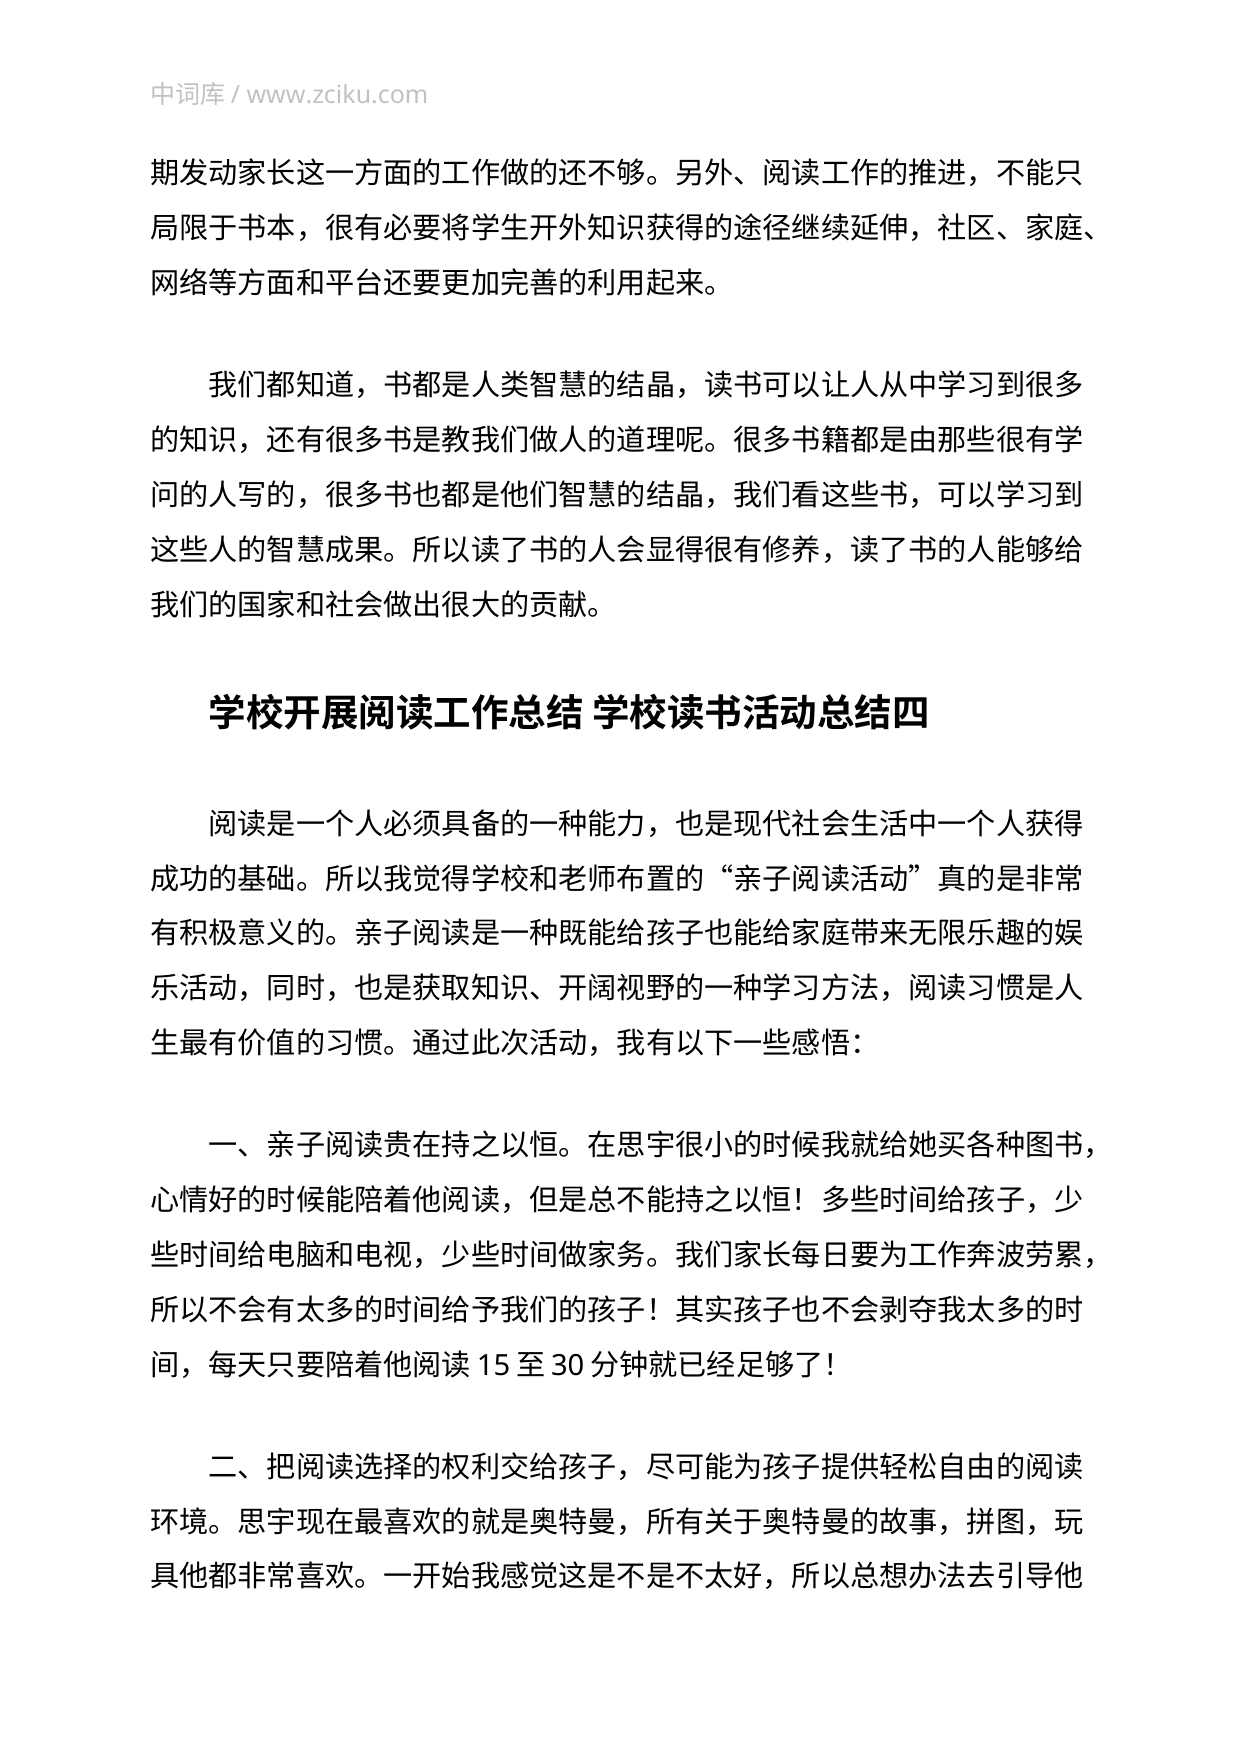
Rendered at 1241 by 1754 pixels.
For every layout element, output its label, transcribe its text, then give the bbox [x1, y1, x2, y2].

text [150, 150, 1090, 302]
text 阅读是一个人必须具备的一种能力，也是现代社会生活中一个人获得成功的基础。所以我觉得学校和老师布置的“亲子阅读活动”真的是非常有积极意义的。亲子阅读是一种既能给孩子也能给家庭带来无限乐趣的娱乐活动，同时，也是获取知识、开阔视野的一种学习方法，阅读习惯是人生最有价值的习惯。通过此次活动，我有以下一些感悟： [150, 800, 1090, 1062]
text 我们都知道，书都是人类智慧的结晶，读书可以让人从中学习到很多的知识，还有很多书是教我们做人的道理呢。很多书籍都是由那些很有学问的人写的，很多书也都是他们智慧的结晶，我们看这些书，可以学习到这些人的智慧成果。所以读了书的人会显得很有修养，读了书的人能够给我们的国家和社会做出很大的贡献。 [150, 362, 1090, 623]
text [150, 1443, 1090, 1595]
text 一、亲子阅读贵在持之以恒。在思宇很小的时候我就给她买各种图书，心情好的时候能陪着他阅读，但是总不能持之以恒！多些时间给孩子，少些时间给电脑和电视，少些时间做家务。我们家长每日要为工作奔波劳累，所以不会有太多的时间给予我们的孩子！其实孩子也不会剥夺我太多的时间，每天只要陪着他阅读15至30分钟就已经足够了！ [150, 1122, 1090, 1384]
text 学校开展阅读工作总结 学校读书活动总结四 [150, 683, 1090, 737]
